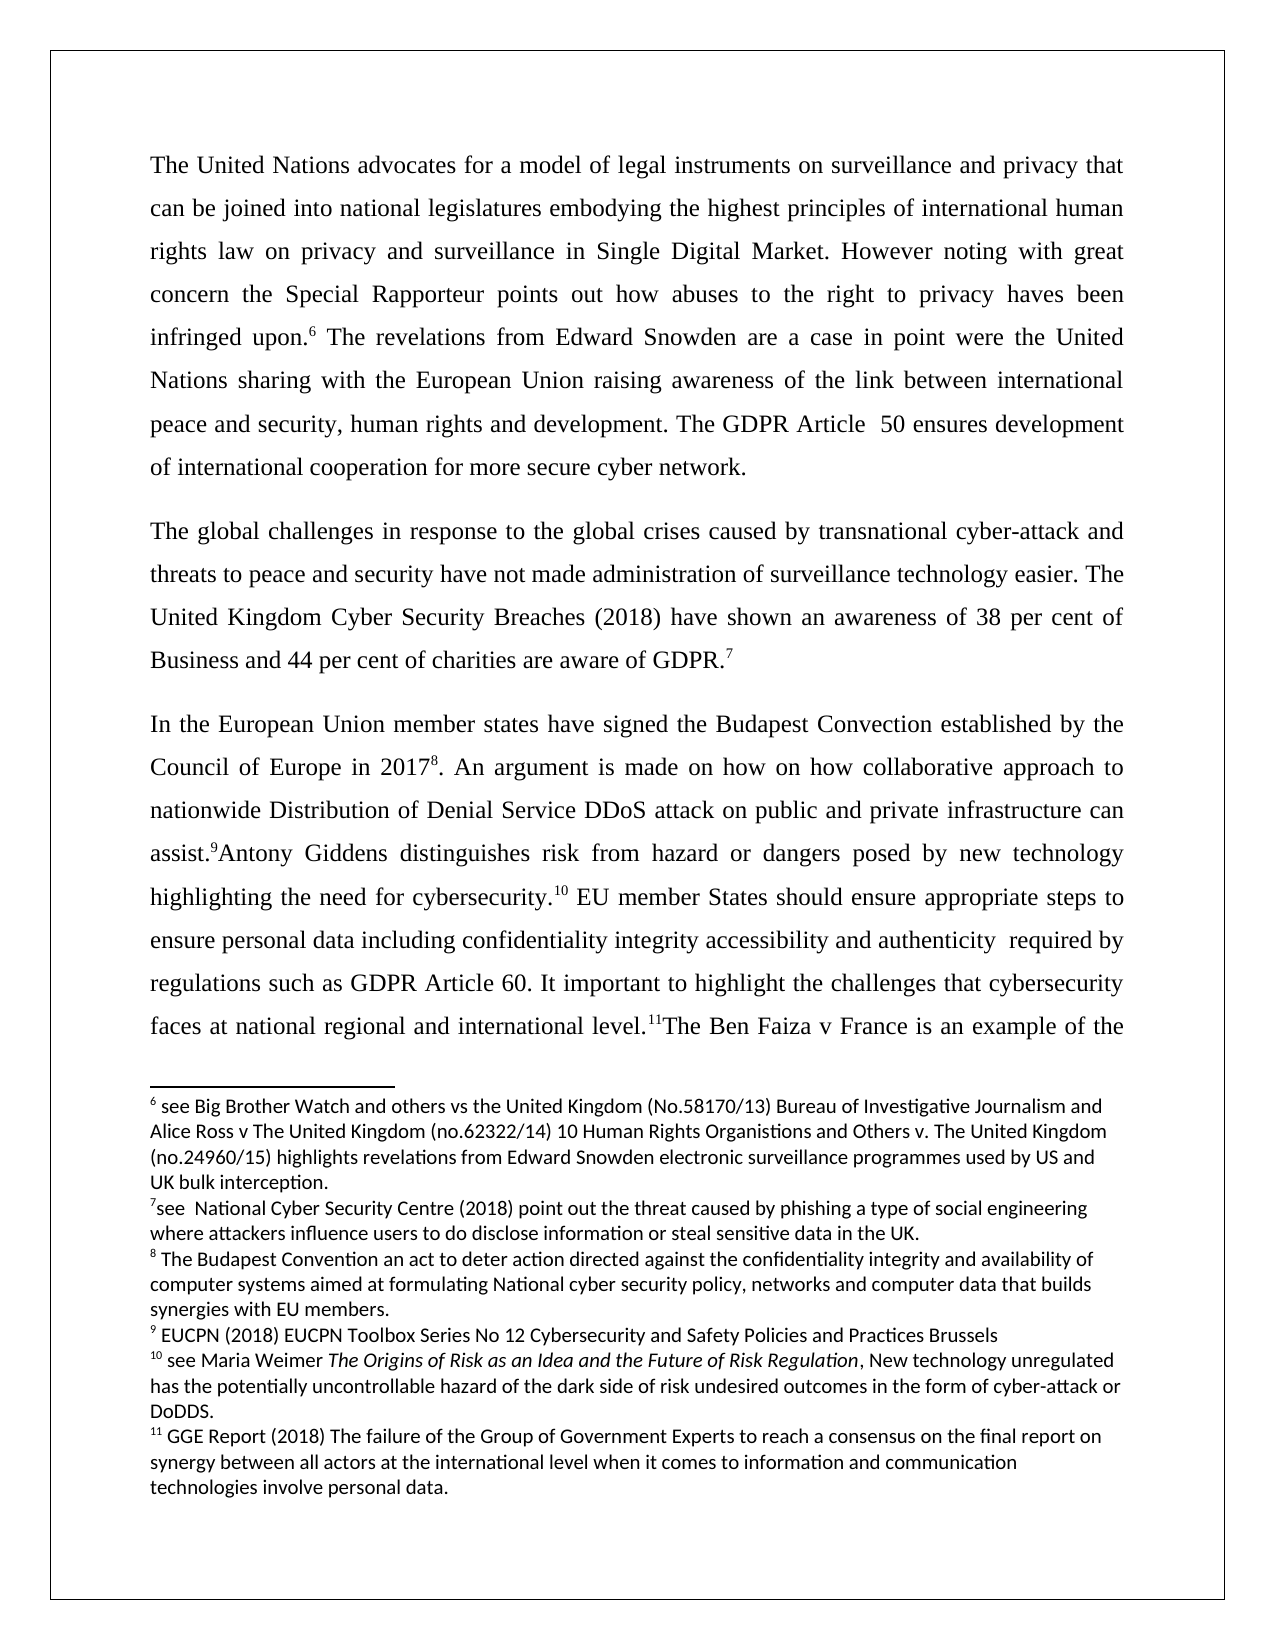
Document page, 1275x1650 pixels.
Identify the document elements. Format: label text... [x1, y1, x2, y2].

text In the European Union member states have signed the Budapest Convection established by the Council of Europe in 2017. An argument is made on how on how collaborative approach to nationwide Distribution of Denial Service DDoS attack on public and private infrastructure can assist.Antony Giddens distinguishes risk from hazard or dangers posed by new technology highlighting the need for cybersecurity. EU member States should ensure appropriate steps to ensure personal data including confidentiality integrity accessibility and authenticity required by regulations such as GDPR Article 60. It important to highlight the challenges that cybersecurity faces at national regional and international level.The Ben Faiza v France is an example of the challenges raised at the United Nations General Assembly (2017) include principles for the protection of privacy in the Big Data context. The facilitation of cyber security research on de-identification and situations of de-identification failure. In the context of the EU Member State are required to ensure Article 32 Security of personal data and Article 33 Notification of personal data breach to the Supervisory authority. An argument of how cyber security under the Budapest Agreement ensures domestic legislation is coherent with international norms. The forum on “Development in a Changing World” formed an expert group of intergovernmental experts and Groups of Governmental Experts (GGE) made the argument how cybercrime and responses from Member states and the international community must include the private sector, Internet Service Providers (ISP). [150, 709, 1125, 1040]
text The United Nations advocates for a model of legal instruments on surveillance and privacy that can be joined into national legislatures embodying the highest principles of international human rights law on privacy and surveillance in Single Digital Market. However noting with great concern the Special Rapporteur points out how abuses to the right to privacy haves been infringed upon. The revelations from Edward Snowden are a case in point were the United Nations sharing with the European Union raising awareness of the link between international peace and security, human rights and development. The GDPR Article 50 ensures development of international cooperation for more secure cyber network. [150, 150, 1125, 481]
text The global challenges in response to the global crises caused by transnational cyber-attack and threats to peace and security have not made administration of surveillance technology easier. The United Kingdom Cyber Security Breaches (2018) have shown an awareness of 38 per cent of Business and 44 per cent of charities are aware of GDPR. [150, 516, 1125, 674]
